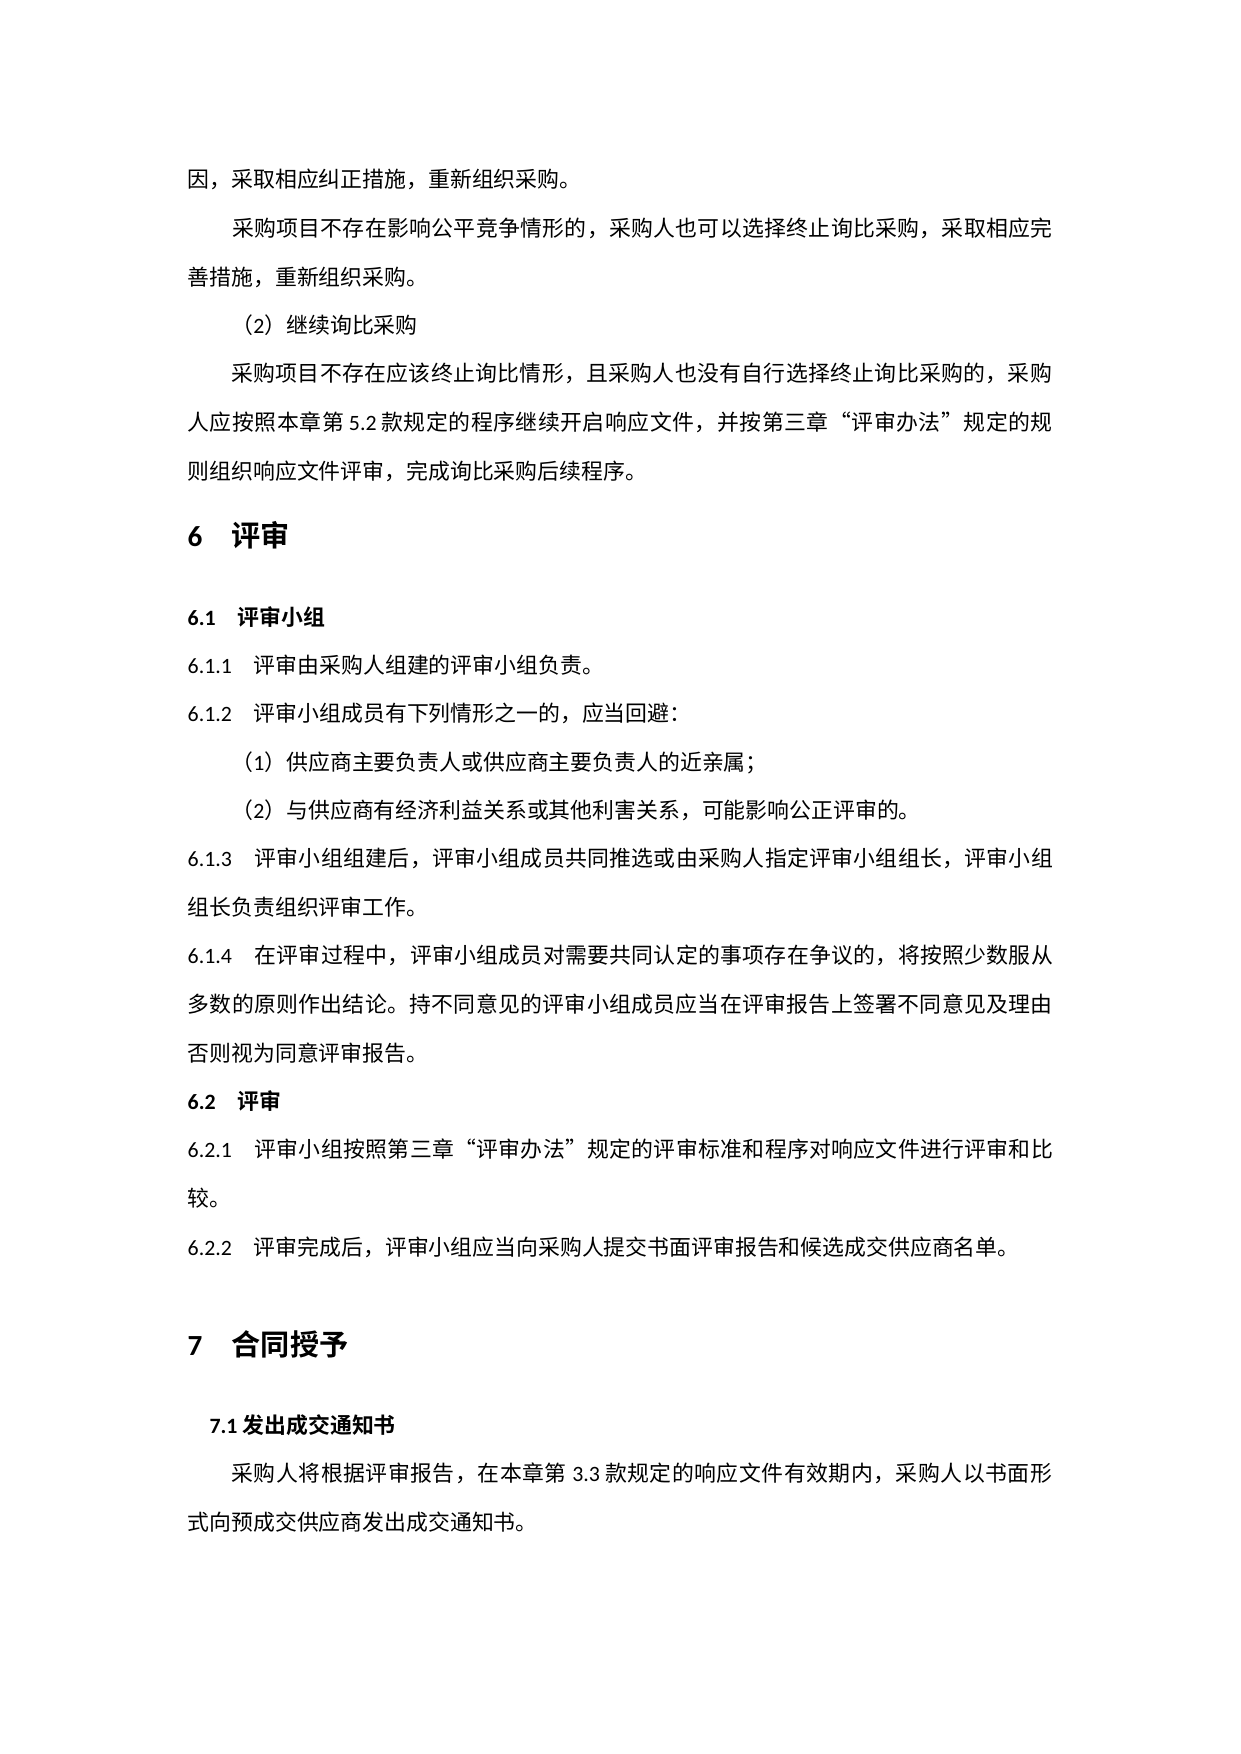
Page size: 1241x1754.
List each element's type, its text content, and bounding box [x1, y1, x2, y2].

text 采购人将根据评审报告，在本章第3.3款规定的响应文件有效期内，采购人以书面形式向预成交供应商发出成交通知书。 [187, 1456, 1053, 1537]
text 6.1.1 评审由采购人组建的评审小组负责。 [187, 647, 1053, 680]
text 采购项目不存在应该终止询比情形，且采购人也没有自行选择终止询比采购的，采购人应按照本章第5.2款规定的程序继续开启响应文件，并按第三章“评审办法”规定的规则组织响应文件评审，完成询比采购后续程序。 [187, 356, 1053, 486]
text 6.2.1 评审小组按照第三章“评审办法”规定的评审标准和程序对响应文件进行评审和比较。 [187, 1132, 1053, 1213]
text （2）继续询比采购 [187, 307, 1053, 340]
text 采购项目不存在影响公平竞争情形的，采购人也可以选择终止询比采购，采取相应完善措施，重新组织采购。 [187, 210, 1053, 292]
text 6.2.2 评审完成后，评审小组应当向采购人提交书面评审报告和候选成交供应商名单。 [187, 1229, 1053, 1262]
text 7 合同授予 [187, 1310, 1053, 1375]
text 6.1 评审小组 [187, 599, 1053, 632]
text 7.1 发出成交通知书 [187, 1407, 1053, 1440]
text （1）供应商主要负责人或供应商主要负责人的近亲属； [187, 744, 1053, 777]
text （2）与供应商有经济利益关系或其他利害关系，可能影响公正评审的。 [187, 792, 1053, 825]
text 6.1.3 评审小组组建后，评审小组成员共同推选或由采购人指定评审小组组长，评审小组组长负责组织评审工作。 [187, 841, 1053, 922]
list 评审 [187, 502, 1053, 567]
text 6.2 评审 [187, 1084, 1053, 1116]
text 6.1.4 在评审过程中，评审小组成员对需要共同认定的事项存在争议的，将按照少数服从多数的原则作出结论。持不同意见的评审小组成员应当在评审报告上签署不同意见及理由，否则视为同意评审报告。 [187, 938, 1053, 1068]
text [187, 162, 1053, 194]
text 6.1.2 评审小组成员有下列情形之一的，应当回避： [187, 696, 1053, 728]
